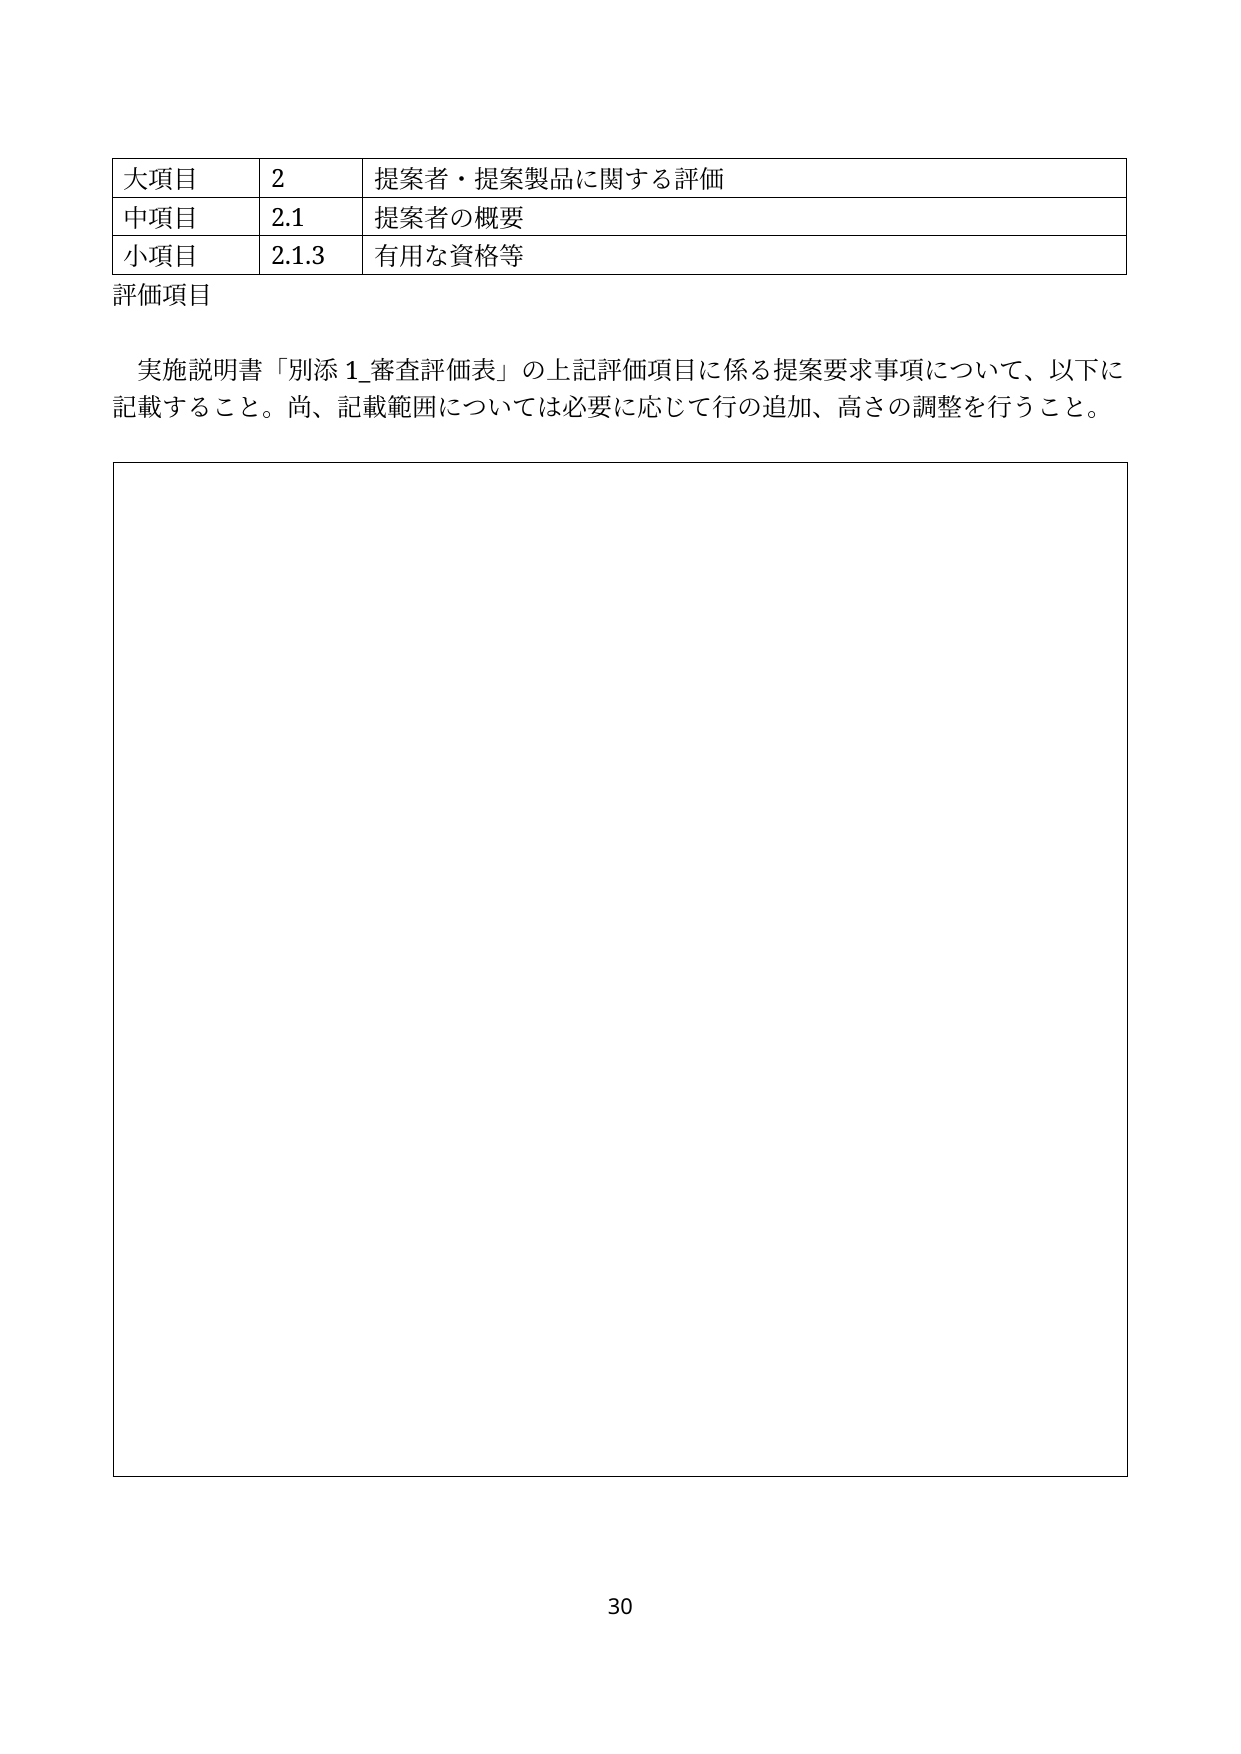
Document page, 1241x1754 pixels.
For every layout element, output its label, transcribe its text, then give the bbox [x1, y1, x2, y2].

table_header [114, 463, 1127, 1476]
table_cell 有用な資格等 [363, 236, 1126, 274]
table_cell 提案者の概要 [363, 198, 1126, 235]
table_cell 中項目 [113, 198, 259, 235]
table_cell 2.1.3 [260, 236, 362, 274]
table_cell 小項目 [113, 236, 259, 274]
text 評価項目 [112, 275, 1128, 312]
text 実施説明書「別添1_審査評価表」の上記評価項目に係る提案要求事項について、以下に記載すること。尚、記載範囲については必要に応じて行の追加、高さの調整を行うこと。 [112, 350, 1128, 425]
table_header 2 [260, 159, 362, 197]
table_header 提案者・提案製品に関する評価 [363, 159, 1126, 197]
table_cell 2.1 [260, 198, 362, 235]
table_header 大項目 [113, 159, 259, 197]
